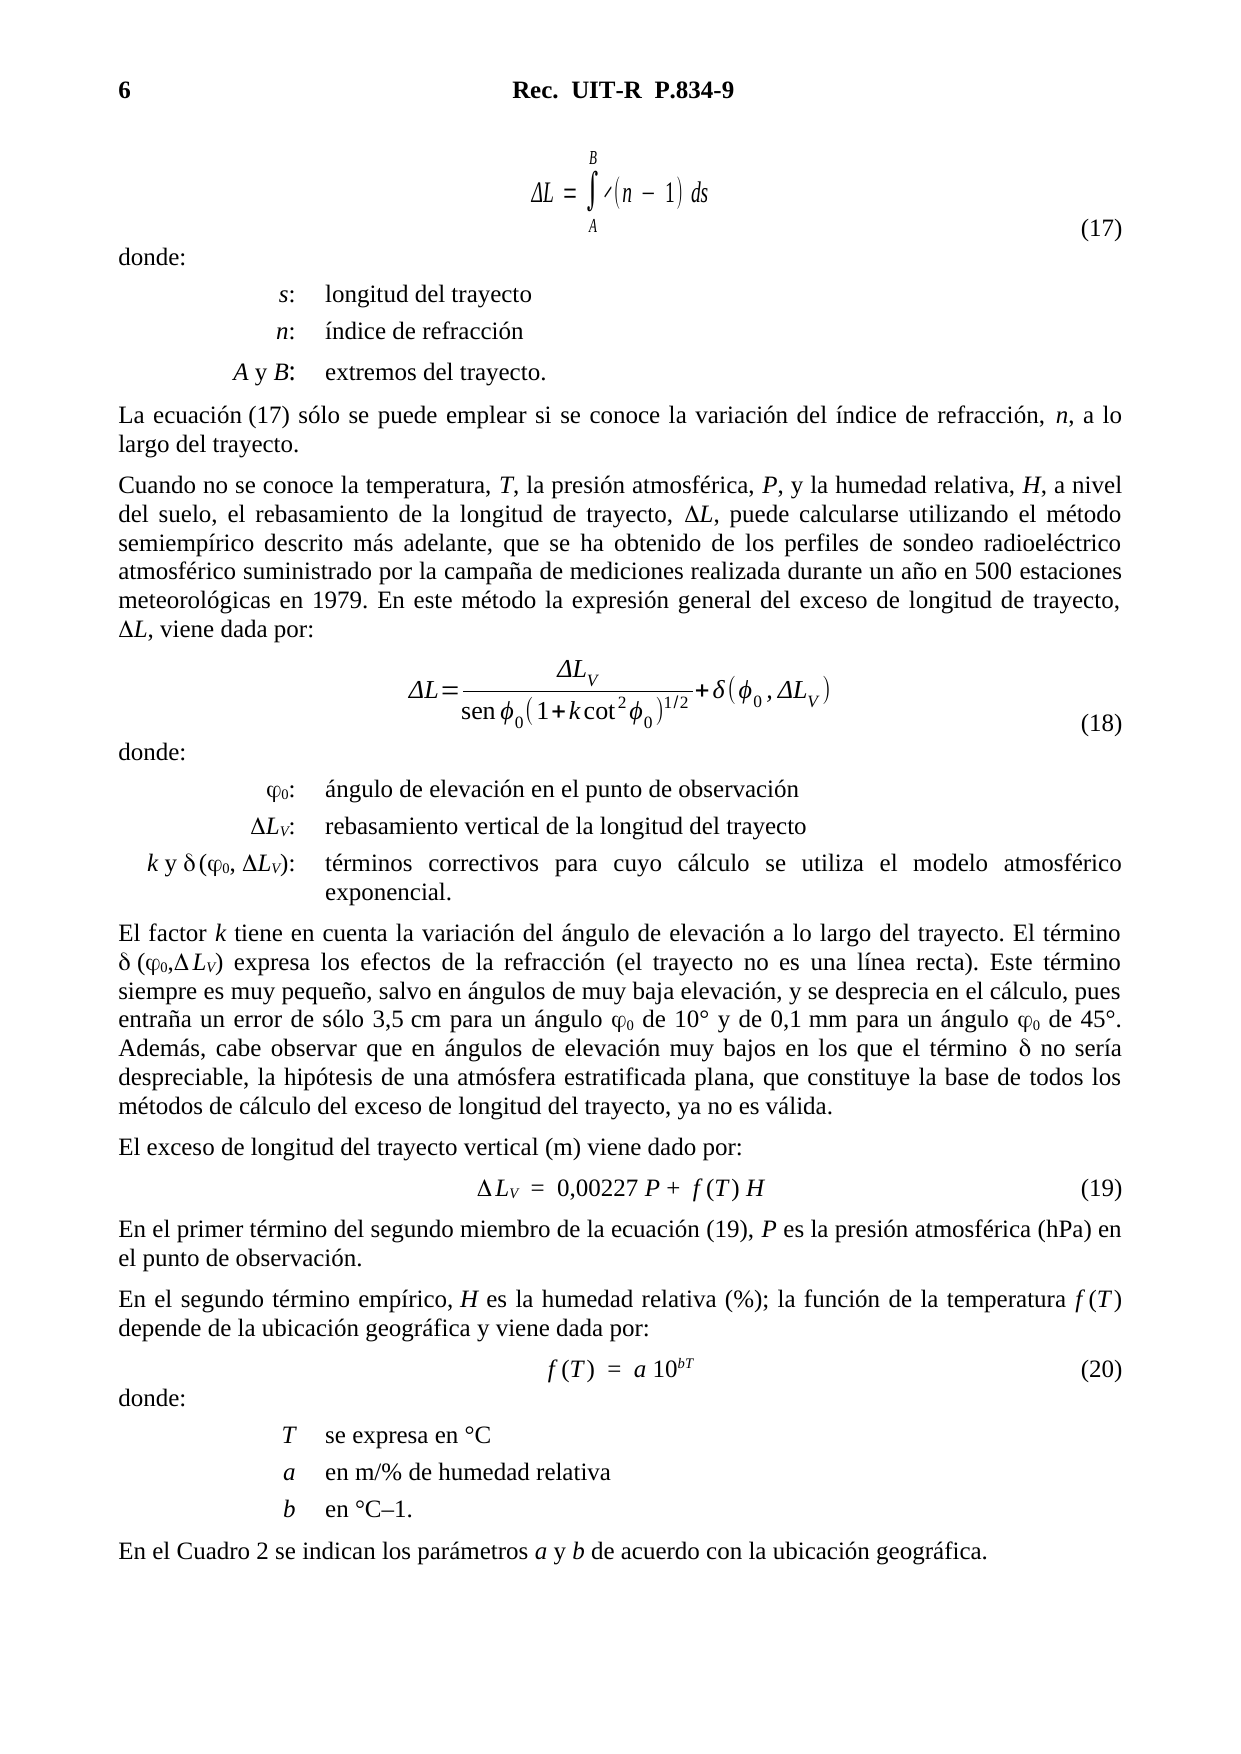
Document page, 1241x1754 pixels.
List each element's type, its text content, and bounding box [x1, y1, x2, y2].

text donde: [118, 737, 1122, 766]
text (17) [118, 148, 1122, 242]
text A y B: extremos del trayecto. [118, 353, 1122, 388]
text La ecuación (17) sólo se puede emplear si se conoce la variación del índice de refracción, n, a lo largo del trayecto. [118, 400, 1122, 458]
text a en m/% de humedad relativa [118, 1457, 1122, 1486]
text donde: [118, 1383, 1122, 1412]
text LV: rebasamiento vertical de la longitud del trayecto [118, 811, 1122, 840]
text En el segundo término empírico, H es la humedad relativa (%); la función de la temperatura f (T ) depende de la ubicación geográfica y viene dada por: [118, 1284, 1122, 1342]
text k y (0, LV): términos correctivos para cuyo cálculo se utiliza el modelo atmosférico exponencial. [118, 848, 1122, 906]
text s: longitud del trayecto [118, 279, 1122, 308]
text f (T ) = a 10bT (20) [118, 1354, 1122, 1383]
text El factor k tiene en cuenta la variación del ángulo de elevación a lo largo del trayecto. El término (0, LV) expresa los efectos de la refracción (el trayecto no es una línea recta). Este término siempre es muy pequeño, salvo en ángulos de muy baja elevación, y se desprecia en el cálculo, pues entraña un error de sólo 3,5 cm para un ángulo 0 de 10° y de 0,1 mm para un ángulo 0 de 45°. Además, cabe observar que en ángulos de elevación muy bajos en los que el término no sería despreciable, la hipótesis de una atmósfera estratificada plana, que constituye la base de todos los métodos de cálculo del exceso de longitud del trayecto, ya no es válida. [118, 918, 1122, 1119]
text En el Cuadro 2 se indican los parámetros a y b de acuerdo con la ubicación geográfica. [118, 1536, 1122, 1564]
text (18) [118, 655, 1122, 737]
text En el primer término del segundo miembro de la ecuación (19), P es la presión atmosférica (hPa) en el punto de observación. [118, 1214, 1122, 1272]
text n: índice de refracción [118, 316, 1122, 345]
text T se expresa en °C [118, 1420, 1122, 1449]
text donde: [118, 242, 1122, 271]
text Cuando no se conoce la temperatura, T, la presión atmosférica, P, y la humedad relativa, H, a nivel del suelo, el rebasamiento de la longitud de trayecto, L, puede calcularse utilizando el método semiempírico descrito más adelante, que se ha obtenido de los perfiles de sondeo radioeléctrico atmosférico suministrado por la campaña de mediciones realizada durante un año en 500 estaciones meteorológicas en 1979. En este método la expresión general del exceso de longitud de trayecto, L, viene dada por: [118, 470, 1122, 643]
text LV = 0,00227 P + f (T ) H (19) [118, 1173, 1122, 1202]
text b en °C–1. [118, 1494, 1122, 1523]
text 0: ángulo de elevación en el punto de observación [118, 774, 1122, 803]
text El exceso de longitud del trayecto vertical (m) viene dado por: [118, 1132, 1122, 1161]
